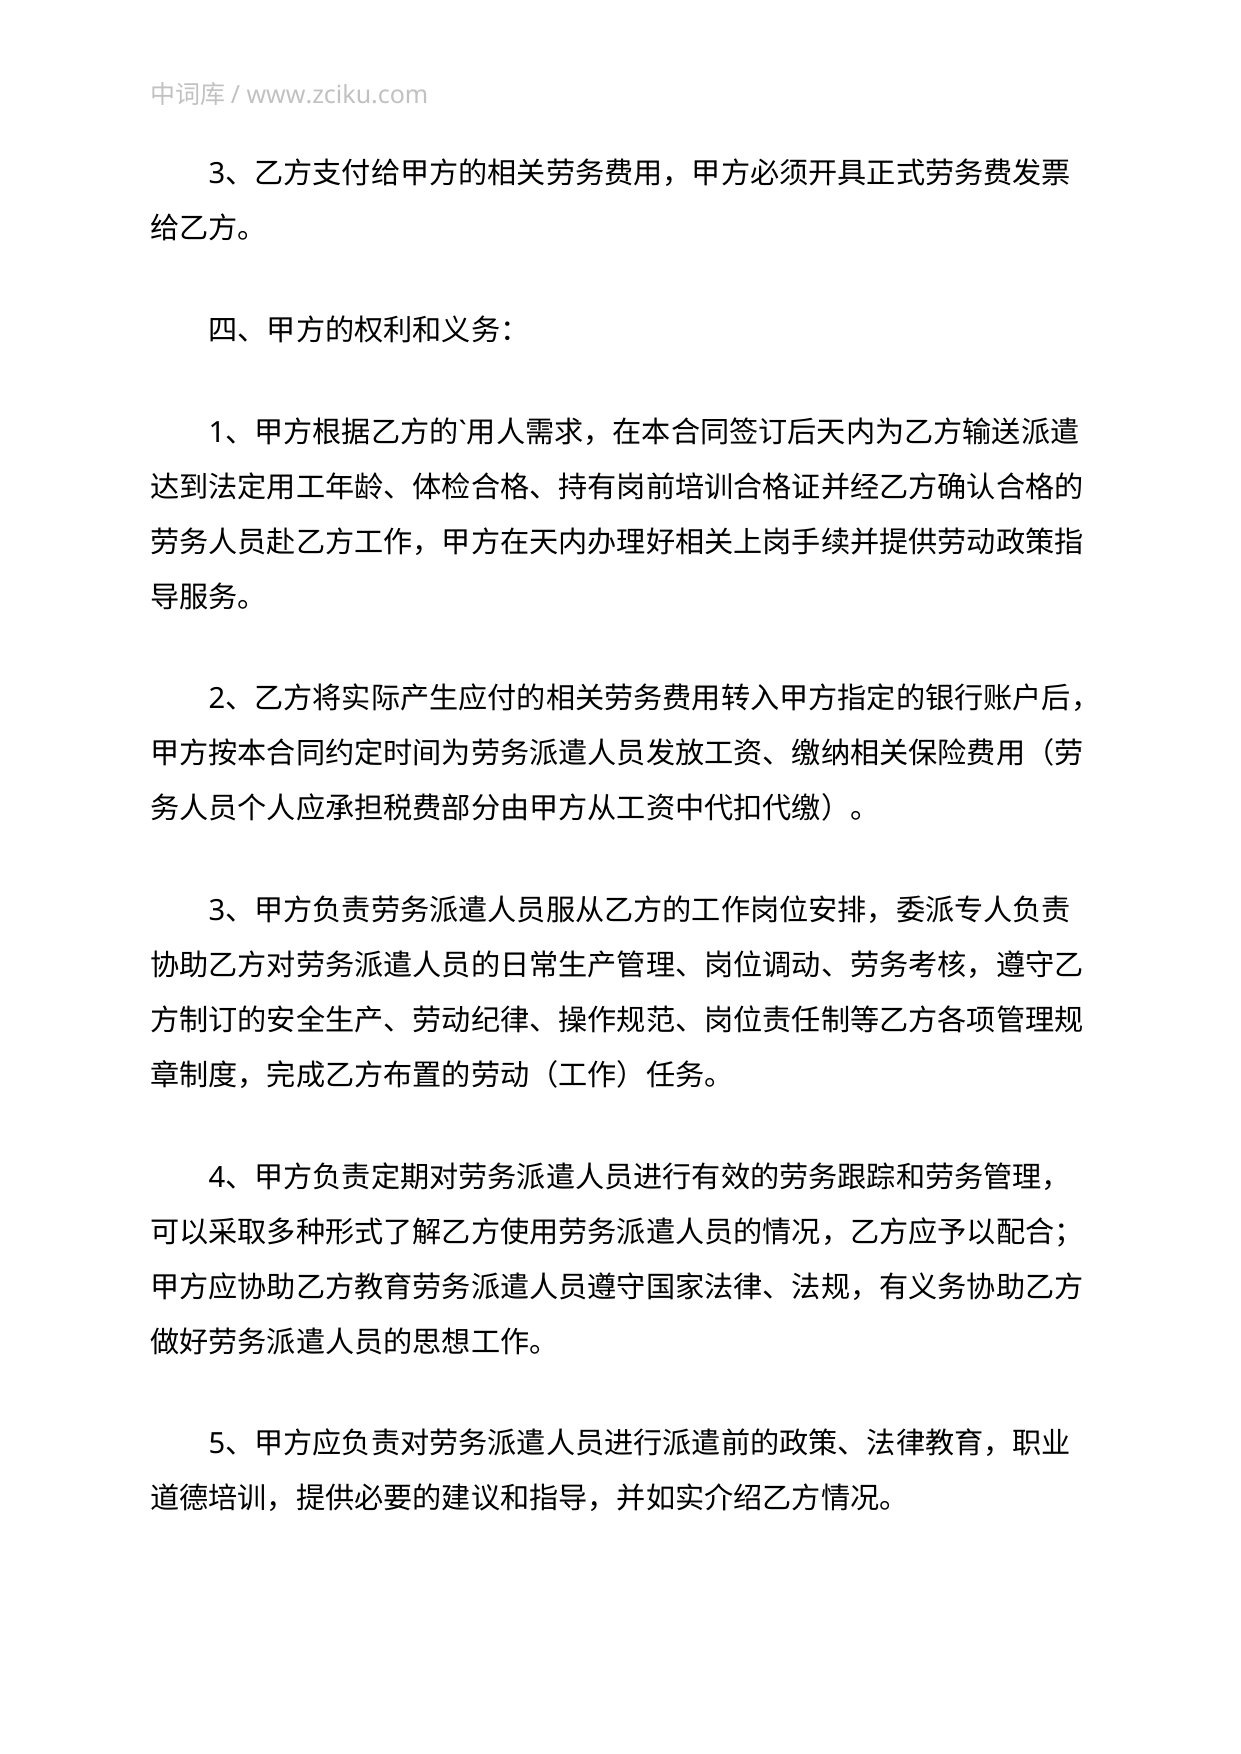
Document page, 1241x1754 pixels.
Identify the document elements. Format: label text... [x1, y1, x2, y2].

text 1、甲方根据乙方的`用人需求，在本合同签订后天内为乙方输送派遣达到法定用工年龄、体检合格、持有岗前培训合格证并经乙方确认合格的劳务人员赴乙方工作，甲方在天内办理好相关上岗手续并提供劳动政策指导服务。 [150, 408, 1090, 616]
text 四、甲方的权利和义务： [150, 307, 1090, 349]
text 3、乙方支付给甲方的相关劳务费用，甲方必须开具正式劳务费发票给乙方。 [150, 150, 1090, 247]
text 2、乙方将实际产生应付的相关劳务费用转入甲方指定的银行账户后，甲方按本合同约定时间为劳务派遣人员发放工资、缴纳相关保险费用（劳务人员个人应承担税费部分由甲方从工资中代扣代缴）。 [150, 675, 1090, 827]
text 5、甲方应负责对劳务派遣人员进行派遣前的政策、法律教育，职业道德培训，提供必要的建议和指导，并如实介绍乙方情况。 [150, 1420, 1090, 1517]
text 4、甲方负责定期对劳务派遣人员进行有效的劳务跟踪和劳务管理，可以采取多种形式了解乙方使用劳务派遣人员的情况，乙方应予以配合；甲方应协助乙方教育劳务派遣人员遵守国家法律、法规，有义务协助乙方做好劳务派遣人员的思想工作。 [150, 1153, 1090, 1360]
text 3、甲方负责劳务派遣人员服从乙方的工作岗位安排，委派专人负责协助乙方对劳务派遣人员的日常生产管理、岗位调动、劳务考核，遵守乙方制订的安全生产、劳动纪律、操作规范、岗位责任制等乙方各项管理规章制度，完成乙方布置的劳动（工作）任务。 [150, 887, 1090, 1094]
